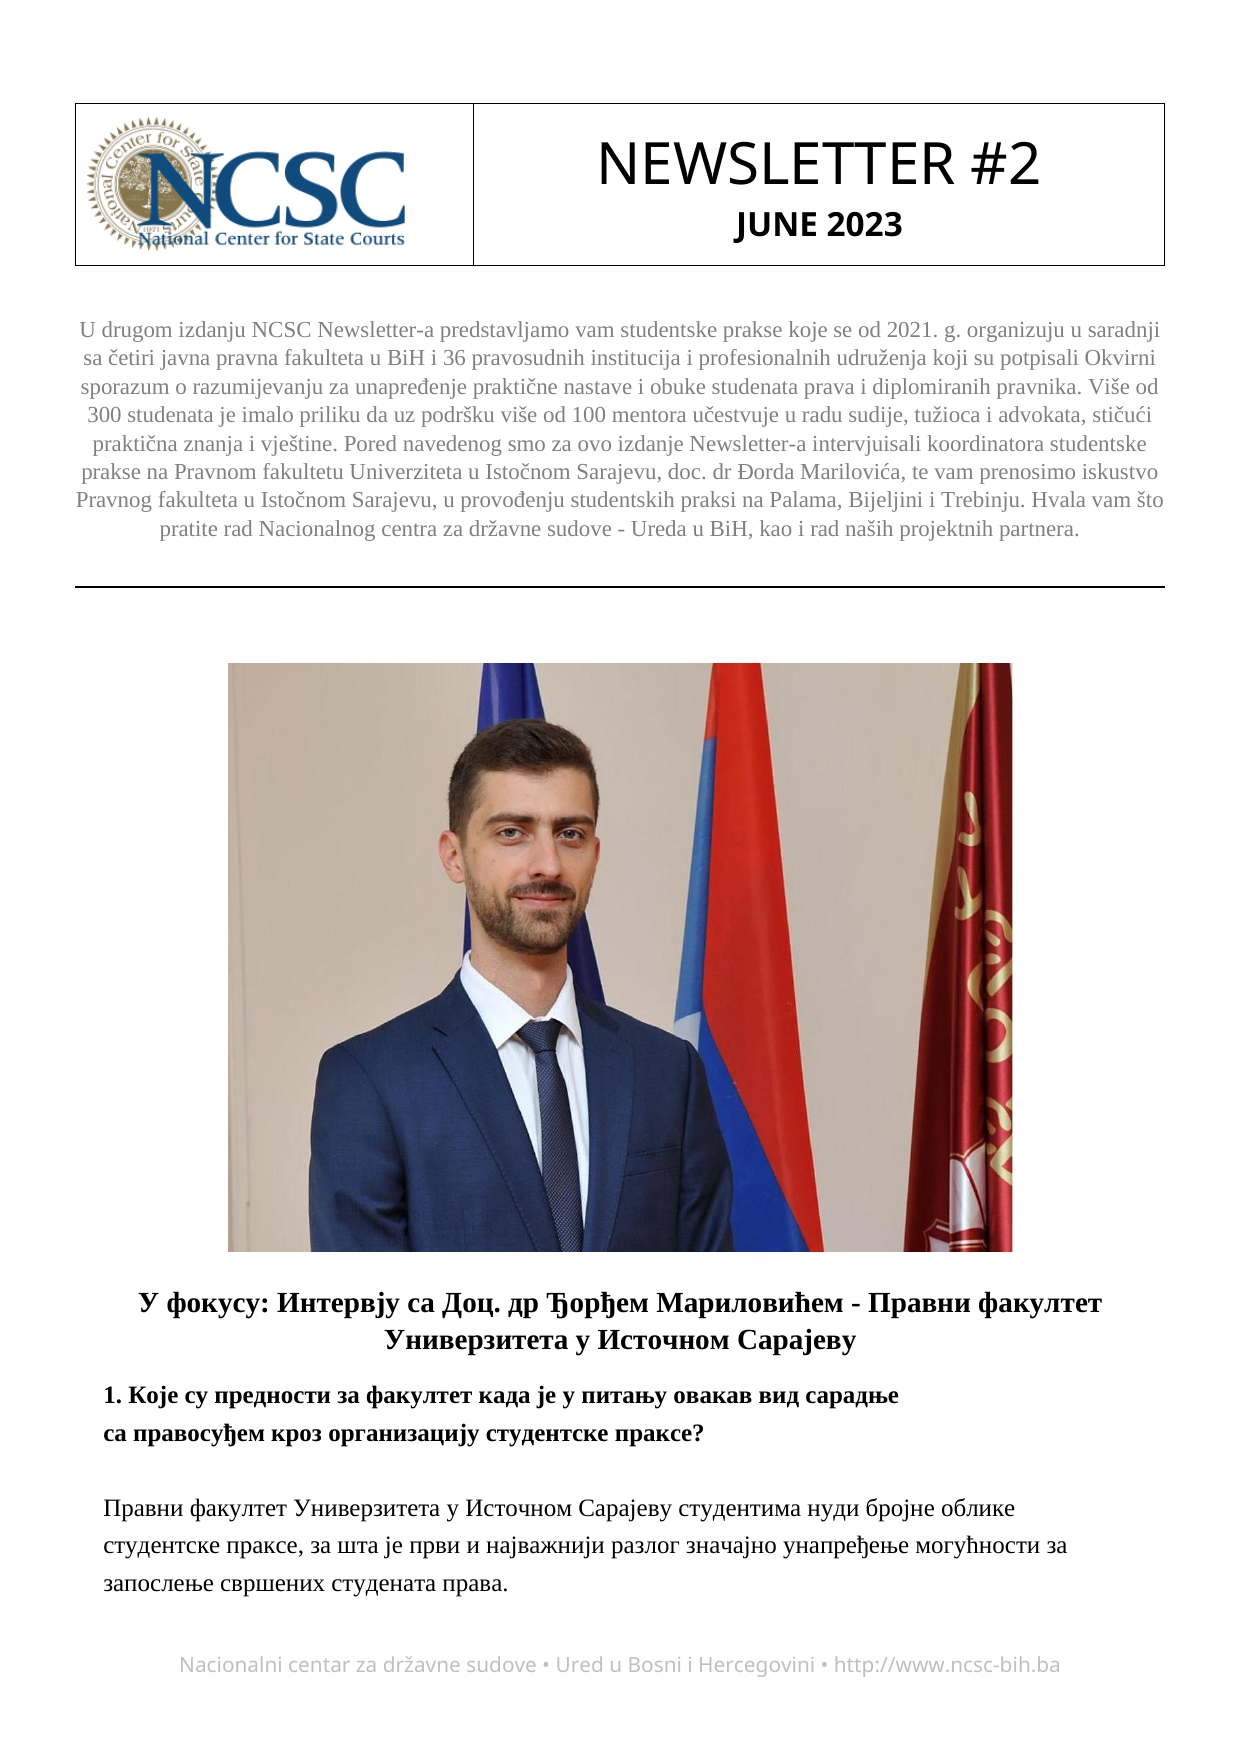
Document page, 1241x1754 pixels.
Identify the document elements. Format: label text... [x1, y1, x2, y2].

picture [228, 663, 1013, 1252]
picture [86, 117, 407, 251]
table_header NEWSLETTER #2 JUNE 2023 [474, 104, 1164, 264]
table_header [75, 649, 1165, 1626]
text U drugom izdanju NCSC Newsletter-a predstavljamo vam studentske prakse koje se od 2021. g. organizuju u saradnji sa četiri javna pravna fakulteta u BiH i 36 pravosudnih institucija i profesionalnih udruženja koji su potpisali Okvirni sporazum o razumijevanju za unapređenje praktične nastave i obuke studenata prava i diplomiranih pravnika. Više od 300 studenata je imalo priliku da uz podršku više od 100 mentora učestvuje u radu sudije, tužioca i advokata, stičući praktična znanja i vještine. Pored navedenog smo za ovo izdanje Newsletter-a intervjuisali koordinatora studentske prakse na Pravnom fakultetu Univerziteta u Istočnom Sarajevu, doc. dr Đorda Marilovića, te vam prenosimo iskustvo Pravnog fakulteta u Istočnom Sarajevu, u provođenju studentskih praksi na Palama, Bijeljini i Trebinju. Hvala vam što pratite rad Nacionalnog centra za državne sudove - Ureda u BiH, kao i rad naših projektnih partnera. [75, 316, 1165, 541]
table_header [76, 104, 473, 264]
